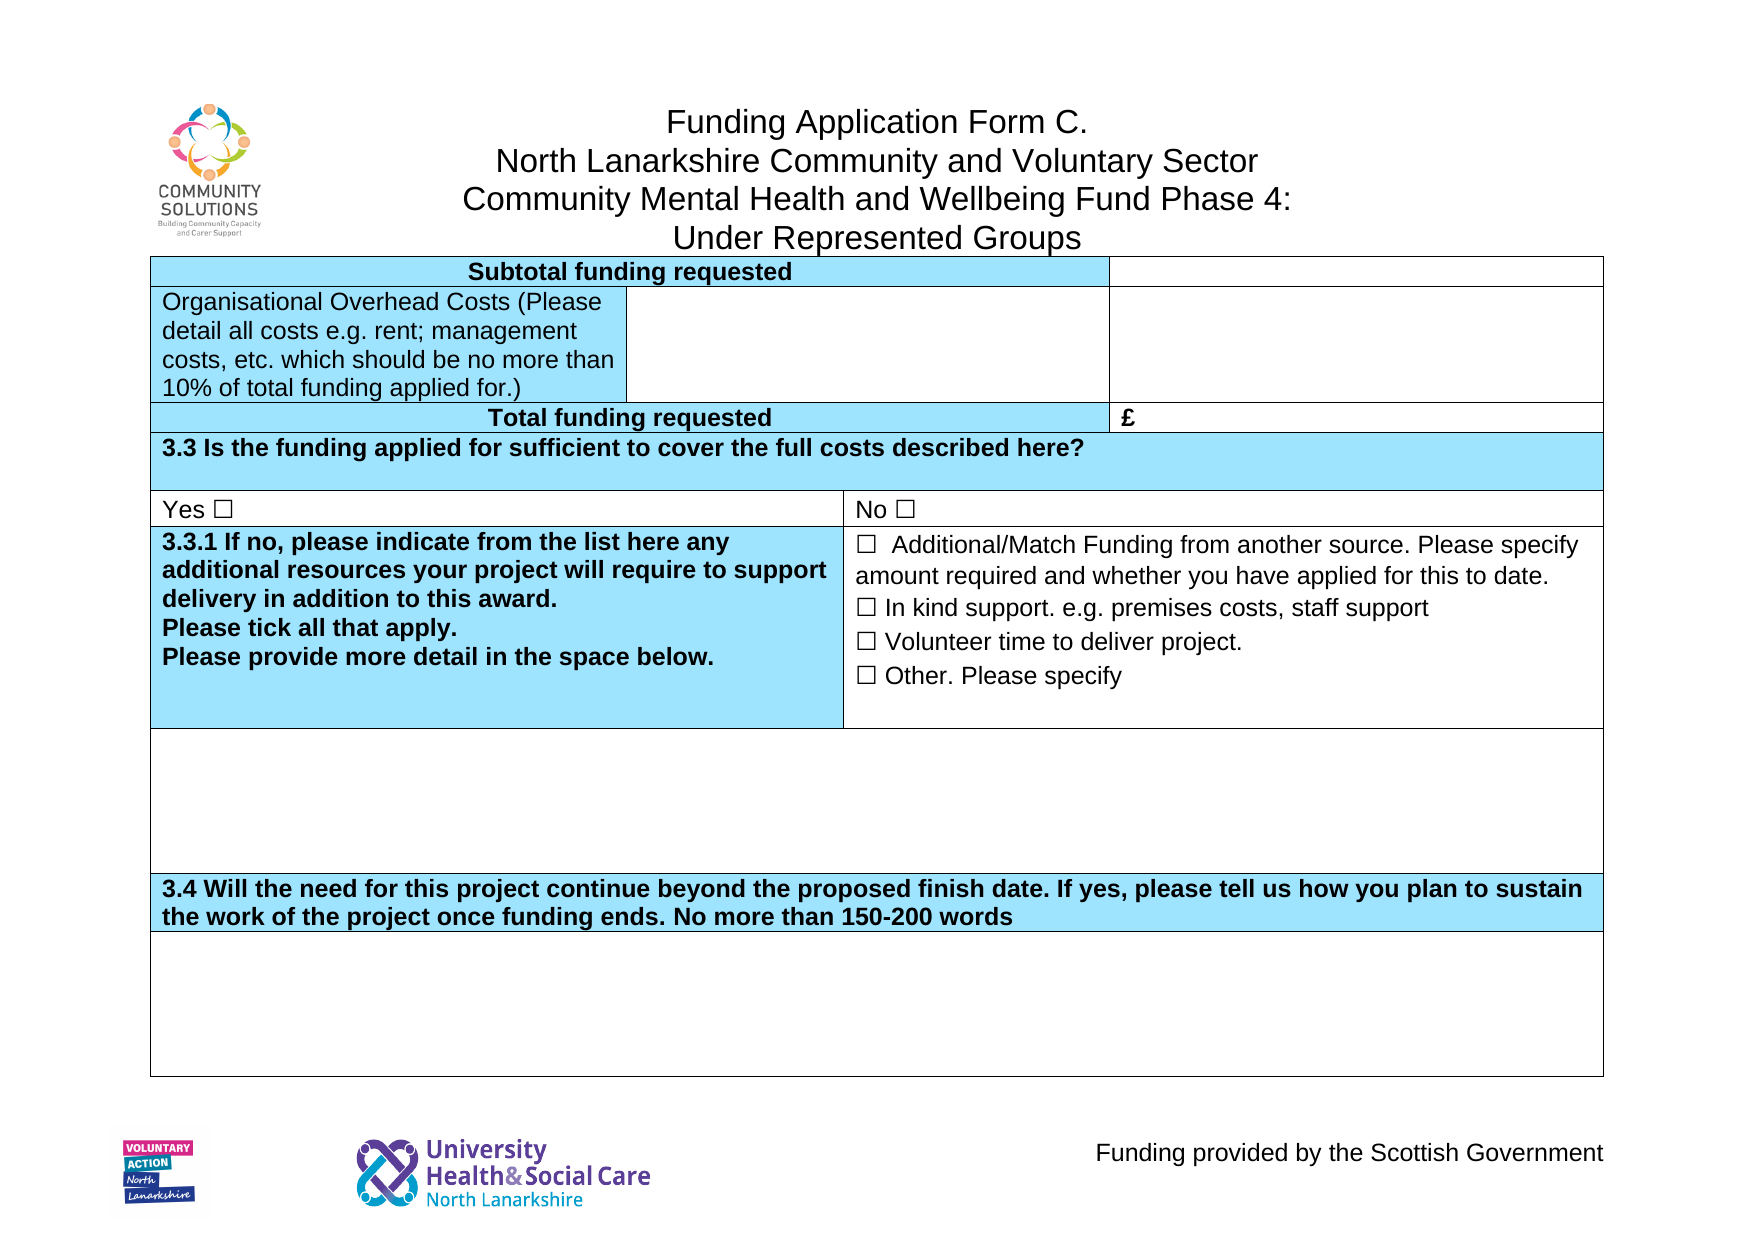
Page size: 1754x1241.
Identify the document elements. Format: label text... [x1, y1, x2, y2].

table_cell No [844, 491, 1603, 526]
picture [356, 1138, 650, 1208]
table_cell Subtotal funding requested [151, 257, 1109, 286]
table_cell ​ Additional/Match Funding from another source. Please specify amount required and whether you have applied for this to date. ​ In kind support. e.g. premises costs, staff support ​ Volunteer time to deliver project. ​ Other. Please specify [844, 527, 1603, 728]
table_cell Yes [151, 491, 843, 526]
picture [150, 104, 268, 237]
table_cell [1110, 257, 1603, 286]
table_cell [627, 287, 1109, 402]
table_cell [151, 932, 1603, 1076]
table_cell [151, 729, 1603, 873]
table_cell 3.3 Is the funding applied for sufficient to cover the full costs described here? [151, 433, 1603, 490]
table_cell Total funding requested [151, 403, 1109, 432]
table_cell Organisational Overhead Costs (Please detail all costs e.g. rent; management costs, etc. which should be no more than 10% of total funding applied for.) [151, 287, 626, 402]
table_cell £ [1110, 403, 1603, 432]
table_cell [1110, 287, 1603, 402]
picture [108, 1126, 210, 1219]
table_cell 3.4 Will the need for this project continue beyond the proposed finish date. If yes, please tell us how you plan to sustain the work of the project once funding ends. No more than 150-200 words [151, 874, 1603, 931]
table_cell 3.3.1 If no, please indicate from the list here any additional resources your project will require to support delivery in addition to this award. Please tick all that apply. Please provide more detail in the space below. [151, 527, 843, 728]
